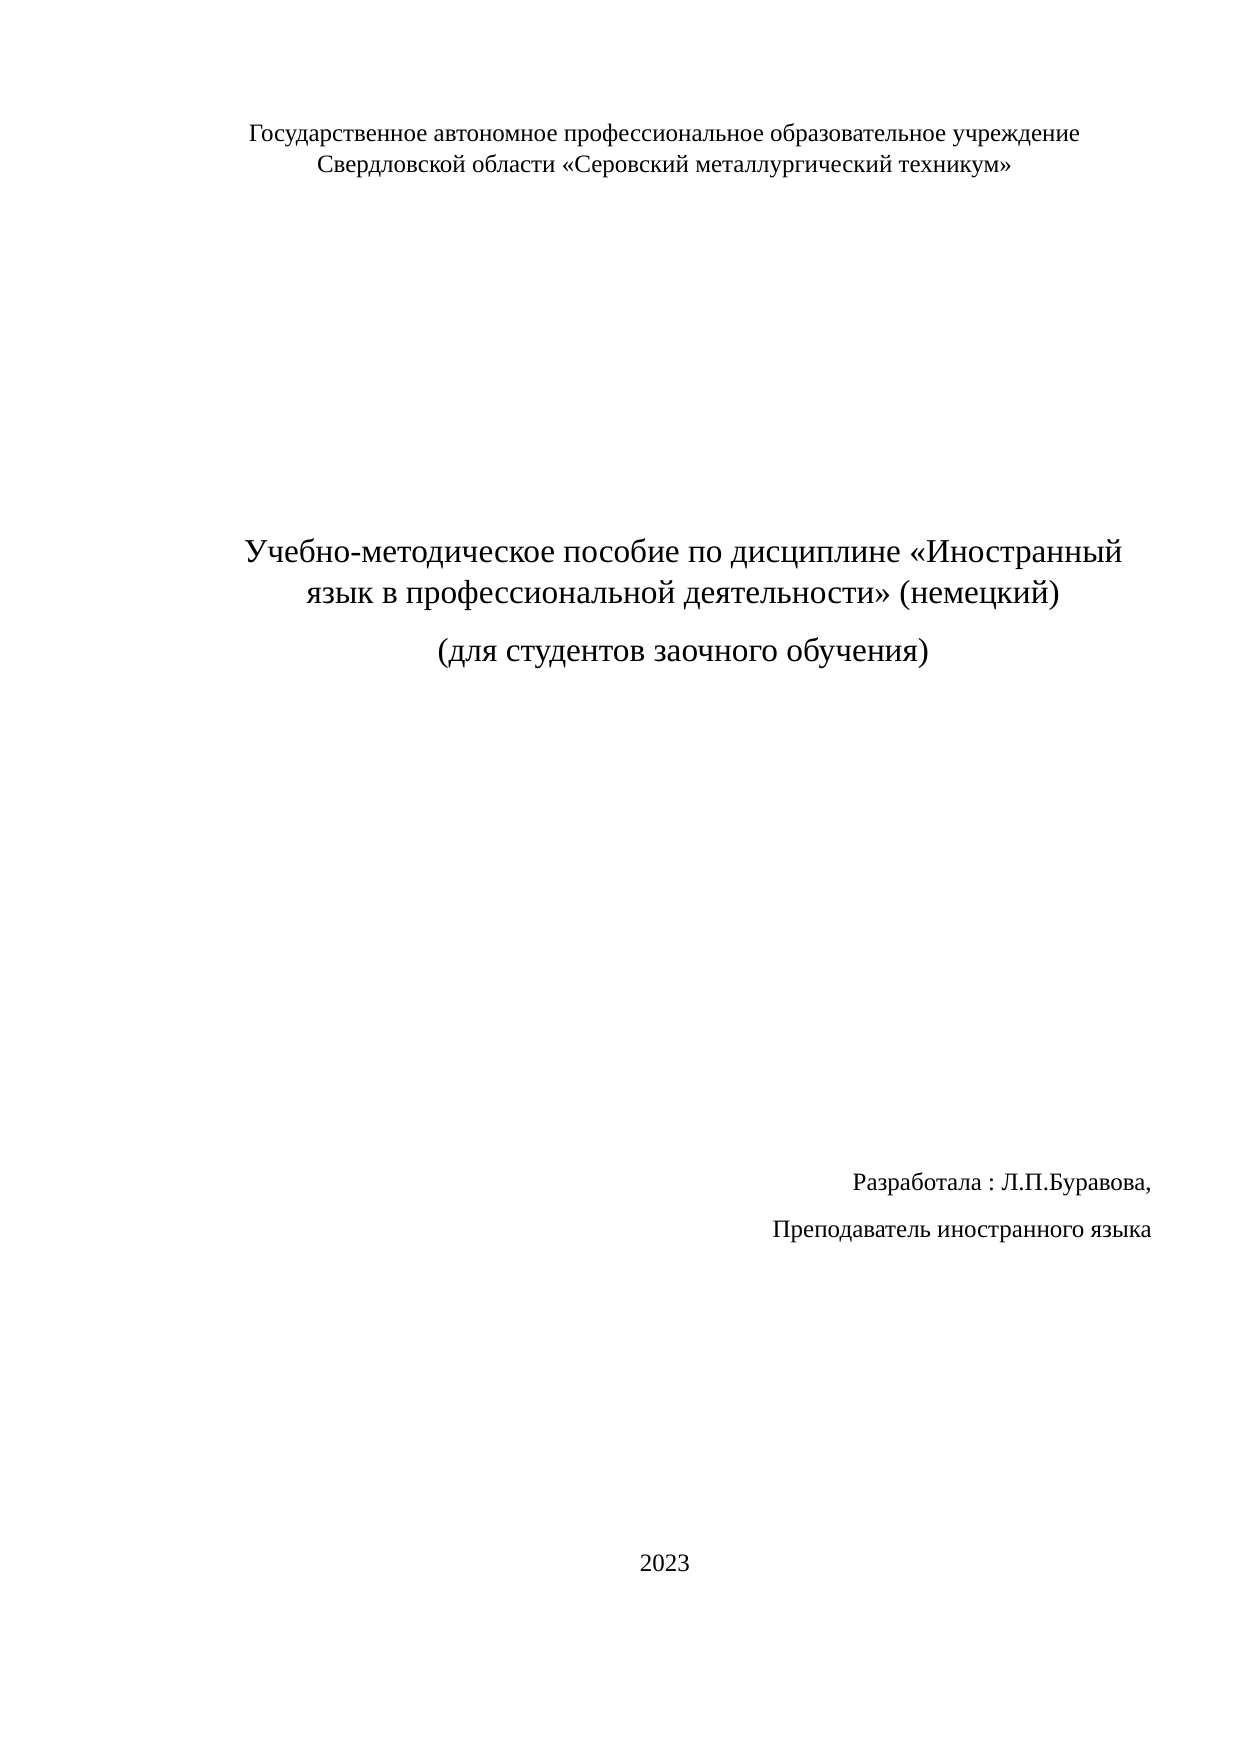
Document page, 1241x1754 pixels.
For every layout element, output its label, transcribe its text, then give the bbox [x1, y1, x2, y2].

text (для студентов заочного обучения) [215, 630, 1152, 668]
text Государственное автономное профессиональное образовательное учреждение Свердловской области «Серовский металлургический техникум» [177, 118, 1152, 178]
text 2023 [177, 1548, 1152, 1577]
text Учебно-методическое пособие по дисциплине «Иностранный язык в профессиональной деятельности» (немецкий) [215, 531, 1152, 611]
text Преподаватель иностранного языка [177, 1214, 1152, 1243]
text Разработала : Л.П.Буравова, [177, 1167, 1152, 1195]
